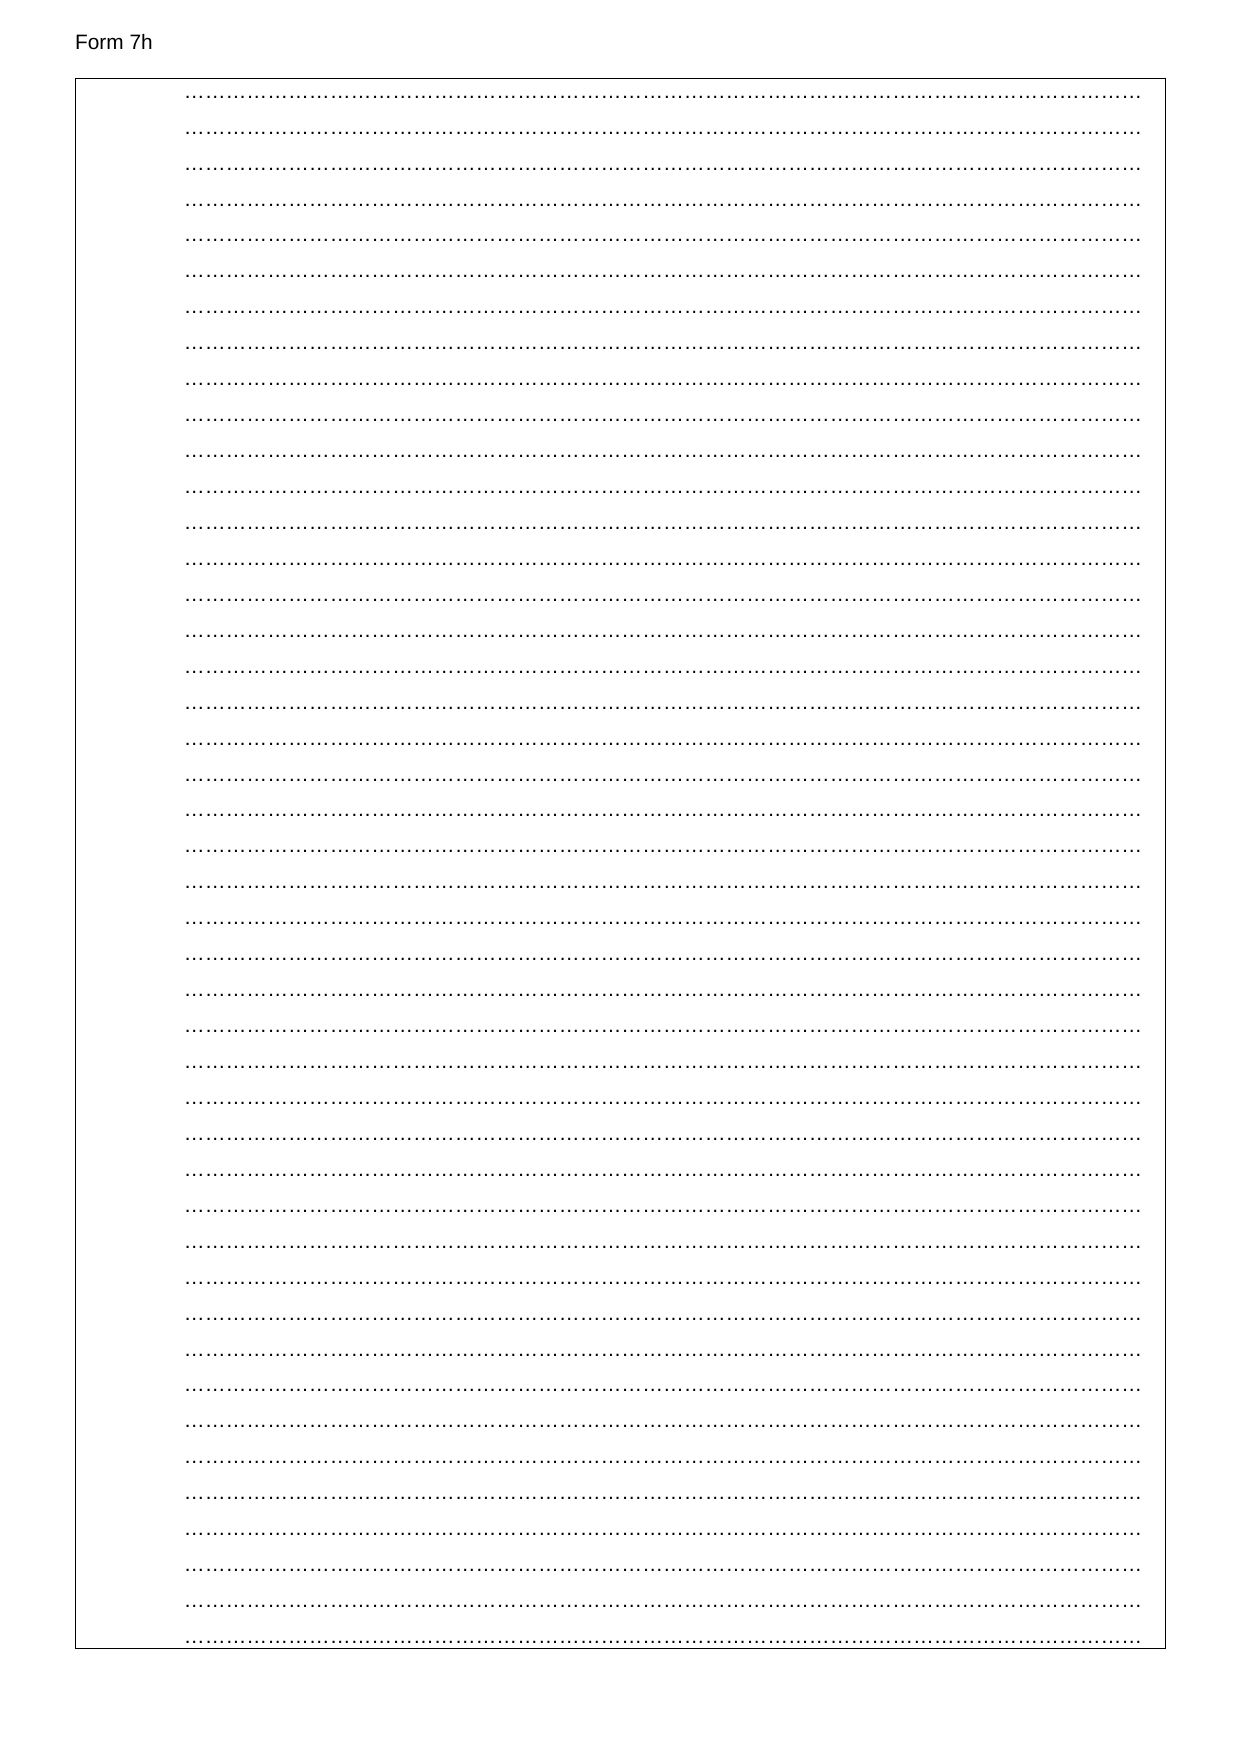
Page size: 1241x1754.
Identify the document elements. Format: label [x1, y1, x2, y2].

table_header [76, 79, 1165, 1648]
